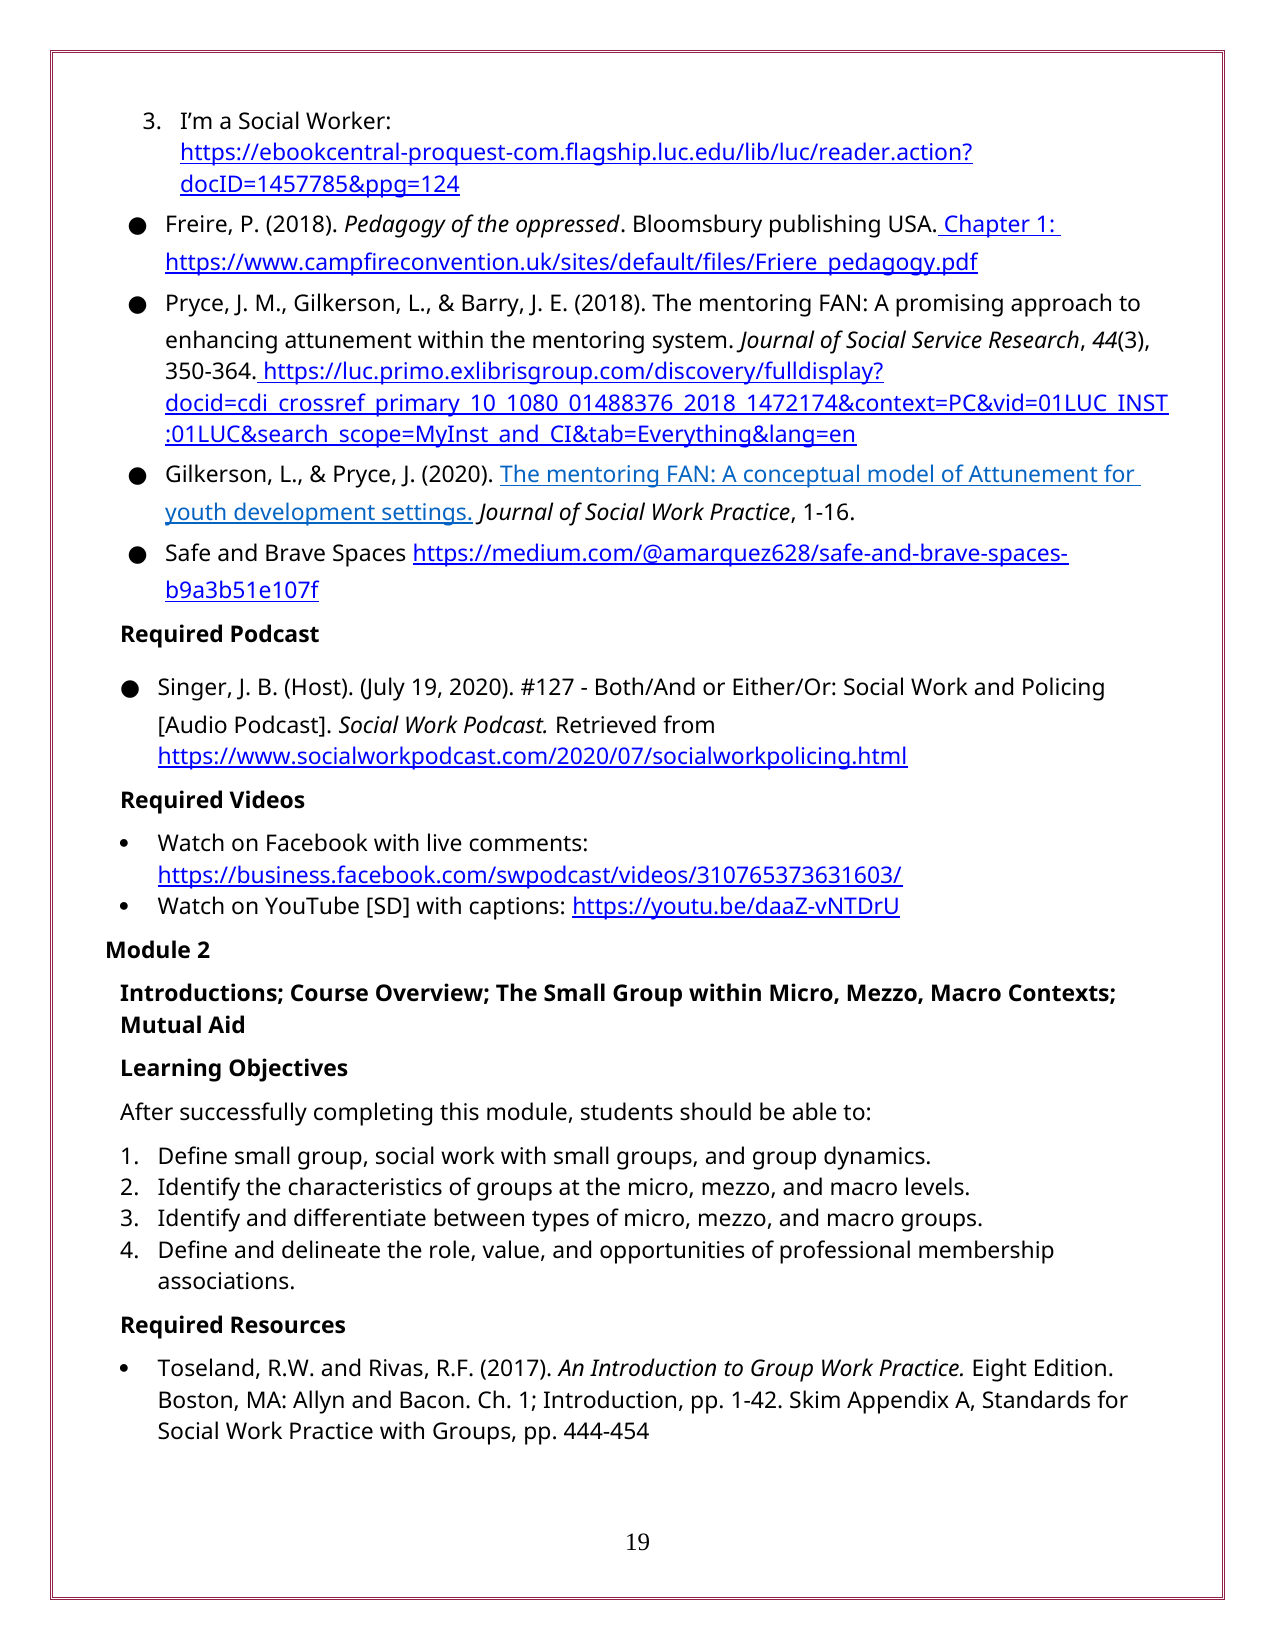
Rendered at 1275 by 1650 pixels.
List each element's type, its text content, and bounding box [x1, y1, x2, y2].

text Required Podcast [120, 618, 1170, 649]
list I’m a Social Worker: https://ebookcentral-proquest-com.flagship.luc.edu/lib/luc/reader.action?docID=1457785&ppg=124 [142, 105, 1170, 199]
list Pryce, J. M., Gilkerson, L., & Barry, J. E. (2018). The mentoring FAN: A promising approach to enhancing attunement within the mentoring system. Journal of Social Service Research, 44(3), 350-364. https://luc.primo.exlibrisgroup.com/discovery/fulldisplay?docid=cdi_crossref_primary_10_1080_01488376_2018_1472174&context=PC&vid=01LUC_INST:01LUC&search_scope=MyInst_and_CI&tab=Everything&lang=en [127, 277, 1170, 449]
text Required Videos [120, 784, 1170, 815]
list Toseland, R.W. and Rivas, R.F. (2017). An Introduction to Group Work Practice. Eight Edition. Boston, MA: Allyn and Bacon. Ch. 1; Introduction, pp. 1-42. Skim Appendix A, Standards for Social Work Practice with Groups, pp. 444-454 [120, 1352, 1170, 1446]
list Watch on Facebook with live comments: https://business.facebook.com/swpodcast/videos/310765373631603/ [120, 827, 1170, 890]
list Gilkerson, L., & Pryce, J. (2020). The mentoring FAN: A conceptual model of Attunement for youth development settings. Journal of Social Work Practice, 1-16. [127, 449, 1170, 527]
list Watch on YouTube [SD] with captions: https://youtu.be/daaZ-vNTDrU [120, 890, 1170, 921]
text Module 2 [105, 934, 1170, 965]
list Define small group, social work with small groups, and group dynamics. [120, 1140, 1170, 1171]
list Safe and Brave Spaces https://medium.com/@amarquez628/safe-and-brave-spaces-b9a3b51e107f [127, 527, 1170, 605]
list Identify and differentiate between types of micro, mezzo, and macro groups. [120, 1202, 1170, 1234]
text Learning Objectives [120, 1052, 1170, 1084]
text Required Resources [120, 1309, 1170, 1340]
list Define and delineate the role, value, and opportunities of professional membership associations. [120, 1234, 1170, 1296]
list Freire, P. (2018). Pedagogy of the oppressed. Bloomsbury publishing USA. Chapter 1: https://www.campfireconvention.uk/sites/default/files/Friere_pedagogy.pdf [127, 199, 1170, 277]
text Introductions; Course Overview; The Small Group within Micro, Mezzo, Macro Contexts; Mutual Aid [120, 977, 1170, 1040]
text After successfully completing this module, students should be able to: [120, 1096, 1170, 1127]
list Identify the characteristics of groups at the micro, mezzo, and macro levels. [120, 1171, 1170, 1202]
list Singer, J. B. (Host). (July 19, 2020). #127 - Both/And or Either/Or: Social Work and Policing [Audio Podcast]. Social Work Podcast. Retrieved from https://www.socialworkpodcast.com/2020/07/socialworkpolicing.html [120, 662, 1170, 771]
